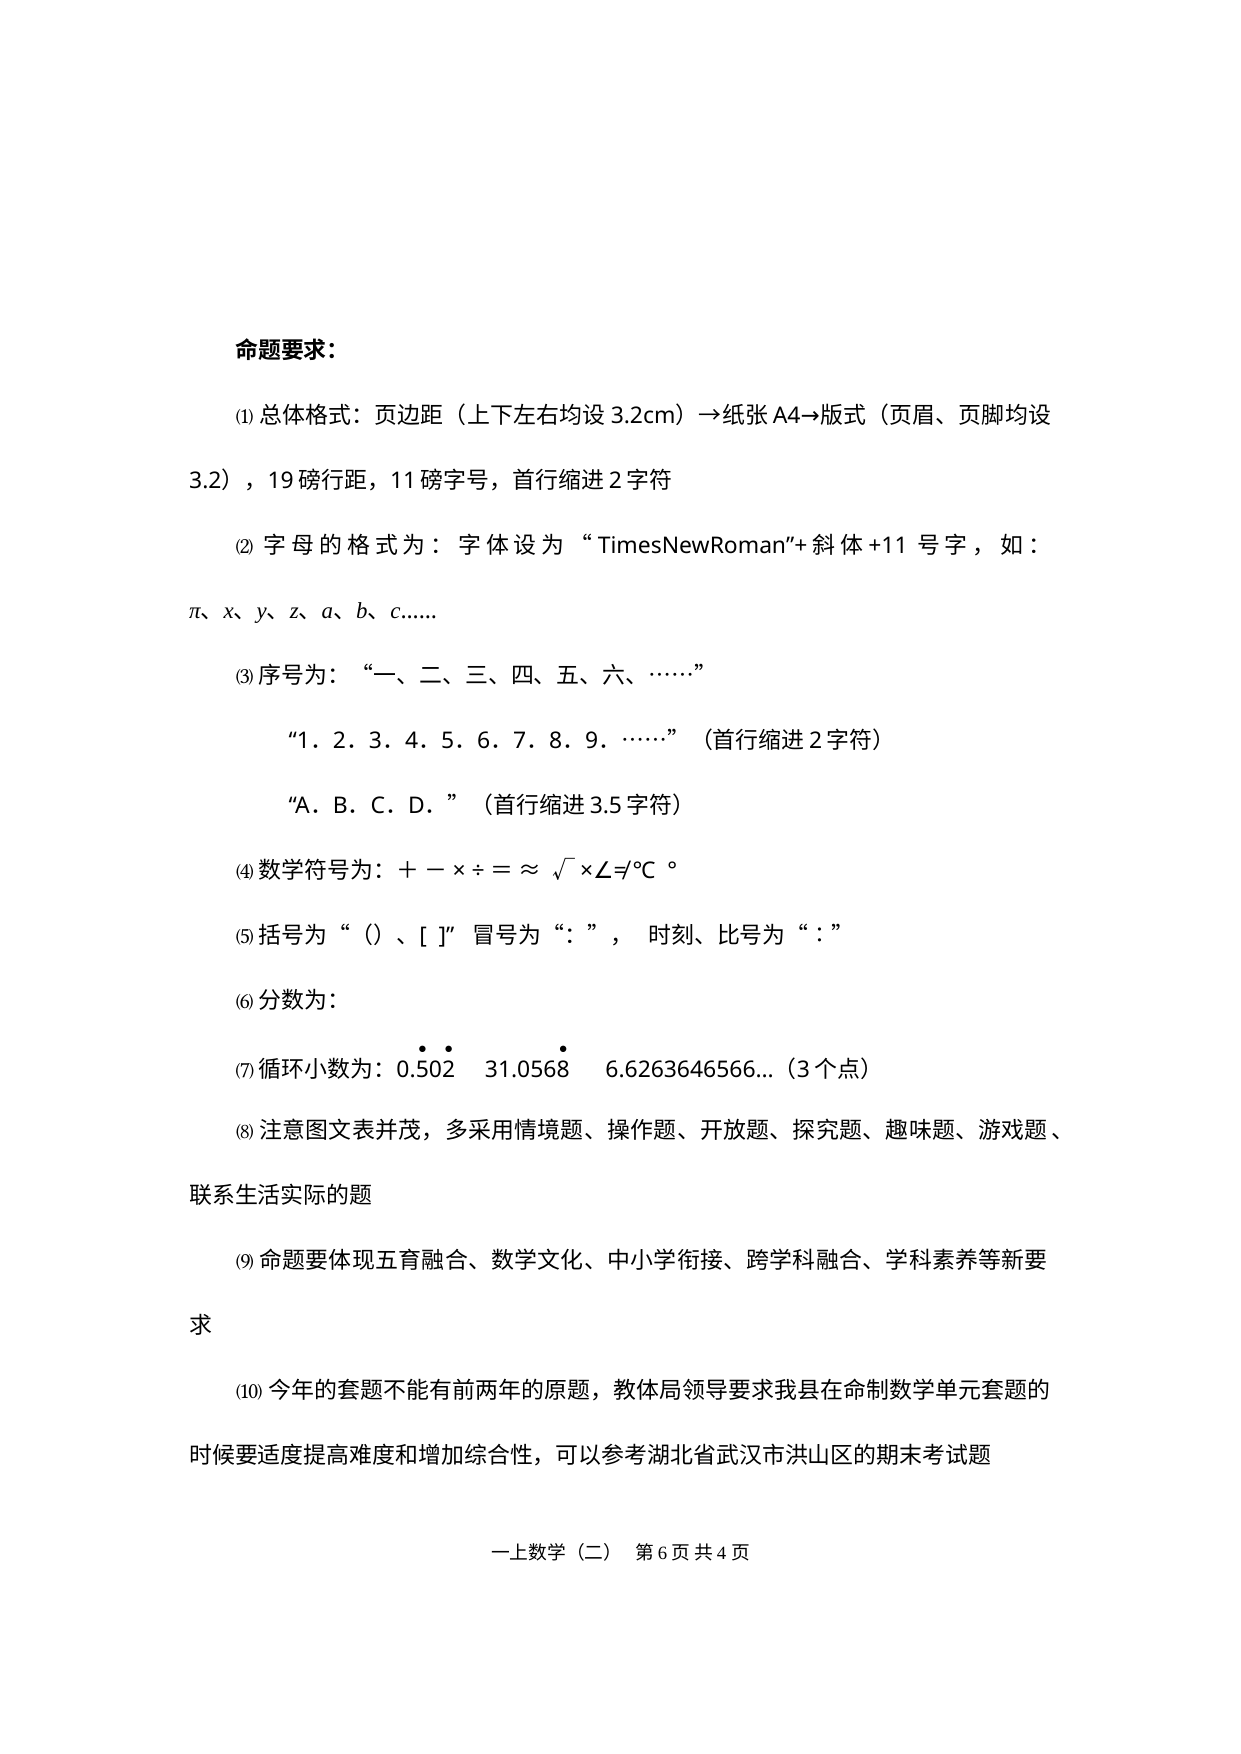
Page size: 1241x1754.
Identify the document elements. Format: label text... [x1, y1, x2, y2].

text ⑽今年的套题不能有前两年的原题，教体局领导要求我县在命制数学单元套题的时候要适度提高难度和增加综合性，可以参考湖北省武汉市洪山区的期末考试题 [189, 1356, 1051, 1486]
text ⑶序号为：“一、二、三、四、五、六、……” [189, 641, 1051, 706]
text 命题要求： [189, 316, 1051, 381]
text “1．2．3．4．5．6．7．8．9．……”（首行缩进2字符） [189, 706, 1051, 771]
text ⑴总体格式：页边距（上下左右均设3.2cm）→纸张A4→版式（页眉、页脚均设3.2），19磅行距，11磅字号，首行缩进2字符 [189, 381, 1051, 511]
text ⑵字母的格式为：字体设为“TimesNewRoman”+斜体+11号字，如：π、x、y、z、a、b、c…… [189, 511, 1051, 641]
text ⑷数学符号为：＋ － × ÷ ＝ ≈ √ ×∠≠ ℃ ° [189, 836, 1051, 901]
text ⑺循环小数为：0.0 31.056 6.6263646566…（3个点） [189, 1031, 1051, 1096]
text ⑼命题要体现五育融合、数学文化、中小学衔接、跨学科融合、学科素养等新要求 [189, 1226, 1051, 1356]
text ⑻注意图文表并茂，多采用情境题、操作题、开放题、探究题、趣味题、游戏题、联系生活实际的题 [189, 1096, 1051, 1226]
text ⑸括号为“（）、[ ]” 冒号为“：”， 时刻、比号为“∶” [189, 901, 1051, 966]
text “A．B．C．D．”（首行缩进3.5字符） [189, 771, 1051, 836]
text ⑹分数为： [189, 966, 1051, 1031]
